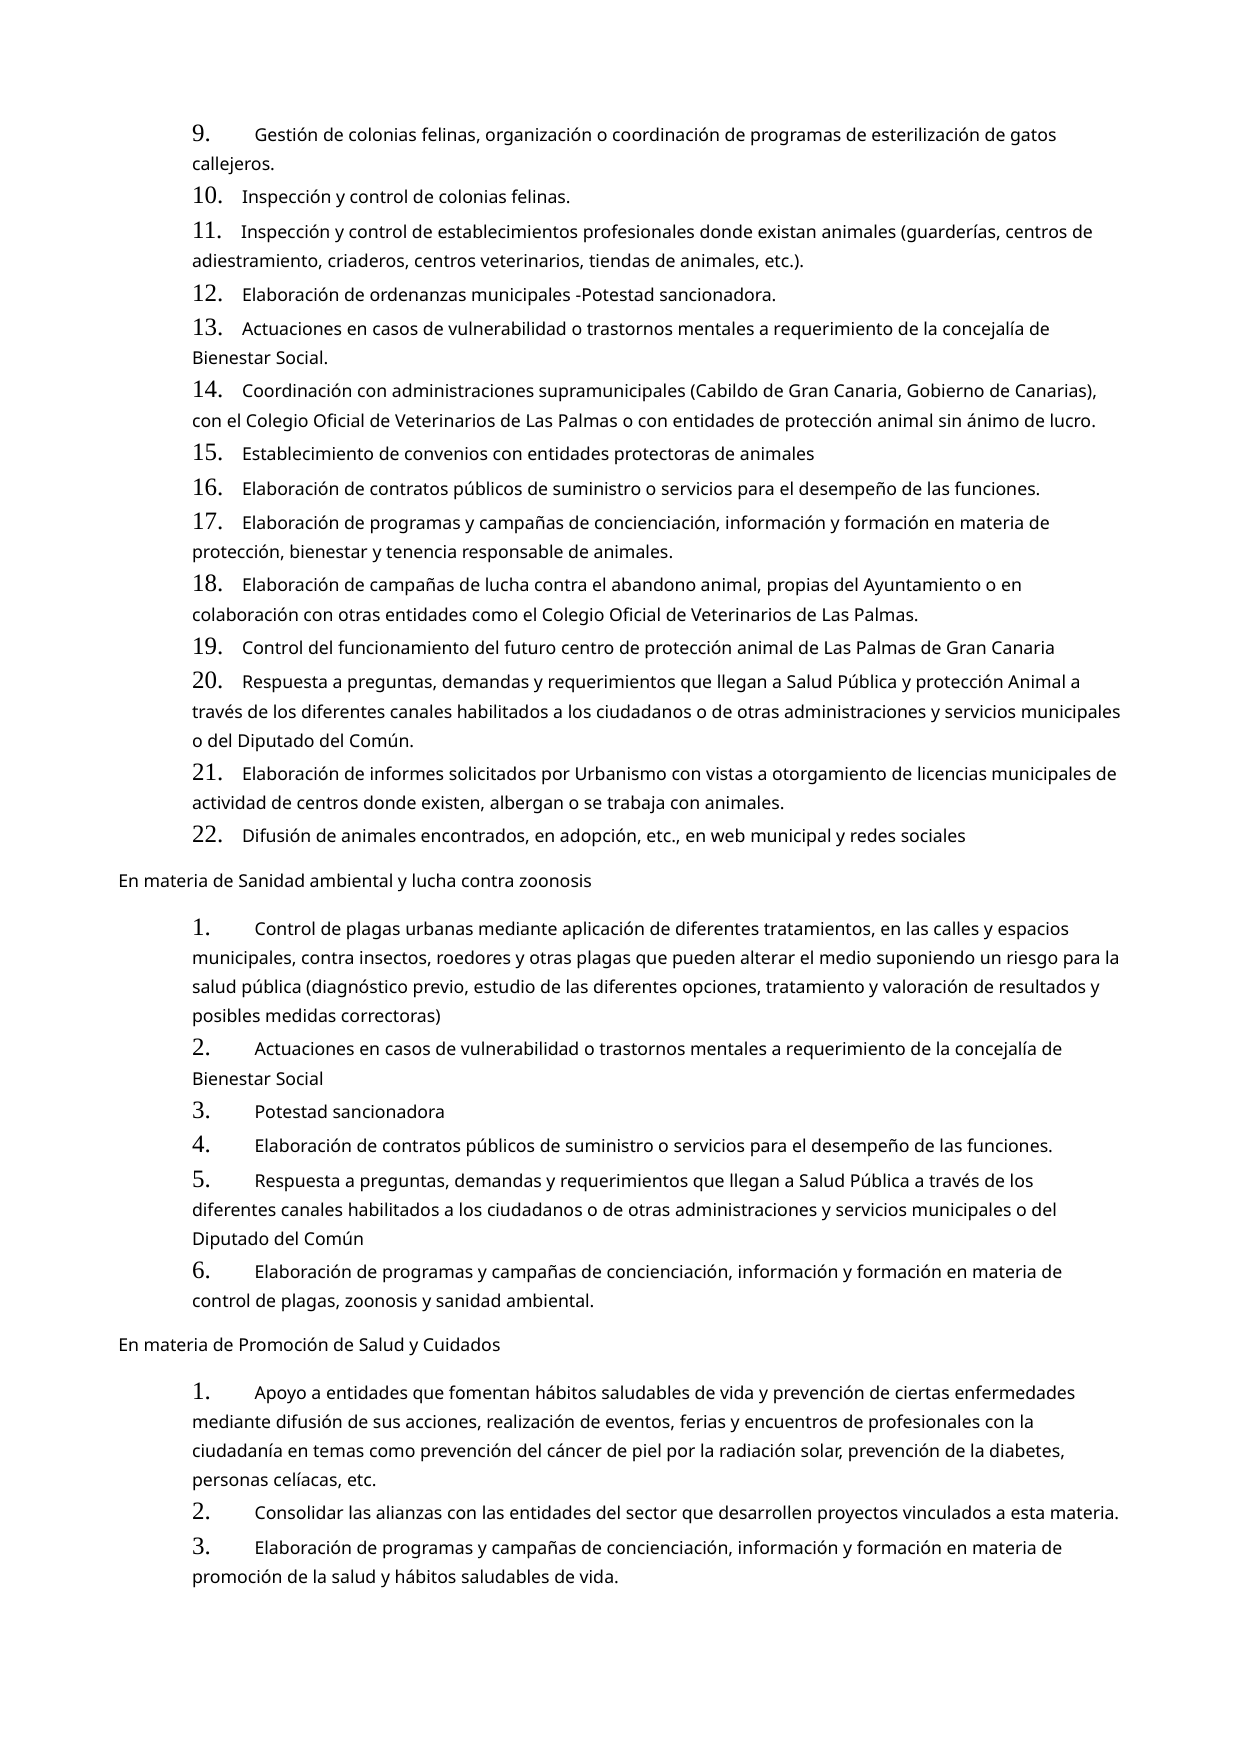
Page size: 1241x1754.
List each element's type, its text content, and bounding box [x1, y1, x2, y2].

list Consolidar las alianzas con las entidades del sector que desarrollen proyectos vinculados a esta materia. [192, 1496, 1122, 1525]
list Control del funcionamiento del futuro centro de protección animal de Las Palmas de Gran Canaria [192, 631, 1122, 660]
list Elaboración de contratos públicos de suministro o servicios para el desempeño de las funciones. [192, 472, 1122, 500]
text En materia de Sanidad ambiental y lucha contra zoonosis [118, 868, 1122, 893]
list Establecimiento de convenios con entidades protectoras de animales [192, 437, 1122, 466]
list Inspección y control de colonias felinas. [192, 181, 1122, 209]
list Respuesta a preguntas, demandas y requerimientos que llegan a Salud Pública a través de los diferentes canales habilitados a los ciudadanos o de otras administraciones y servicios municipales o del Diputado del Común [192, 1164, 1122, 1251]
list Elaboración de contratos públicos de suministro o servicios para el desempeño de las funciones. [192, 1129, 1122, 1158]
list Apoyo a entidades que fomentan hábitos saludables de vida y prevención de ciertas enfermedades mediante difusión de sus acciones, realización de eventos, ferias y encuentros de profesionales con la ciudadanía en temas como prevención del cáncer de piel por la radiación solar, prevención de la diabetes, personas celíacas, etc. [192, 1376, 1122, 1492]
list Potestad sancionadora [192, 1095, 1122, 1124]
list Elaboración de campañas de lucha contra el abandono animal, propias del Ayuntamiento o en colaboración con otras entidades como el Colegio Oficial de Veterinarios de Las Palmas. [192, 568, 1122, 626]
list Actuaciones en casos de vulnerabilidad o trastornos mentales a requerimiento de la concejalía de Bienestar Social. [192, 312, 1122, 370]
list Elaboración de ordenanzas municipales -Potestad sancionadora. [192, 278, 1122, 306]
list Control de plagas urbanas mediante aplicación de diferentes tratamientos, en las calles y espacios municipales, contra insectos, roedores y otras plagas que pueden alterar el medio suponiendo un riesgo para la salud pública (diagnóstico previo, estudio de las diferentes opciones, tratamiento y valoración de resultados y posibles medidas correctoras) [192, 912, 1122, 1028]
list Elaboración de programas y campañas de concienciación, información y formación en materia de control de plagas, zoonosis y sanidad ambiental. [192, 1255, 1122, 1313]
list Elaboración de programas y campañas de concienciación, información y formación en materia de promoción de la salud y hábitos saludables de vida. [192, 1531, 1122, 1589]
list Gestión de colonias felinas, organización o coordinación de programas de esterilización de gatos callejeros. [192, 118, 1122, 176]
list Actuaciones en casos de vulnerabilidad o trastornos mentales a requerimiento de la concejalía de Bienestar Social [192, 1032, 1122, 1090]
list Coordinación con administraciones supramunicipales (Cabildo de Gran Canaria, Gobierno de Canarias), con el Colegio Oficial de Veterinarios de Las Palmas o con entidades de protección animal sin ánimo de lucro. [192, 374, 1122, 432]
list Inspección y control de establecimientos profesionales donde existan animales (guarderías, centros de adiestramiento, criaderos, centros veterinarios, tiendas de animales, etc.). [192, 215, 1122, 273]
list Elaboración de informes solicitados por Urbanismo con vistas a otorgamiento de licencias municipales de actividad de centros donde existen, albergan o se trabaja con animales. [192, 757, 1122, 815]
list Elaboración de programas y campañas de concienciación, información y formación en materia de protección, bienestar y tenencia responsable de animales. [192, 506, 1122, 564]
list Respuesta a preguntas, demandas y requerimientos que llegan a Salud Pública y protección Animal a través de los diferentes canales habilitados a los ciudadanos o de otras administraciones y servicios municipales o del Diputado del Común. [192, 666, 1122, 752]
text En materia de Promoción de Salud y Cuidados [118, 1332, 1122, 1357]
list Difusión de animales encontrados, en adopción, etc., en web municipal y redes sociales [192, 819, 1122, 848]
